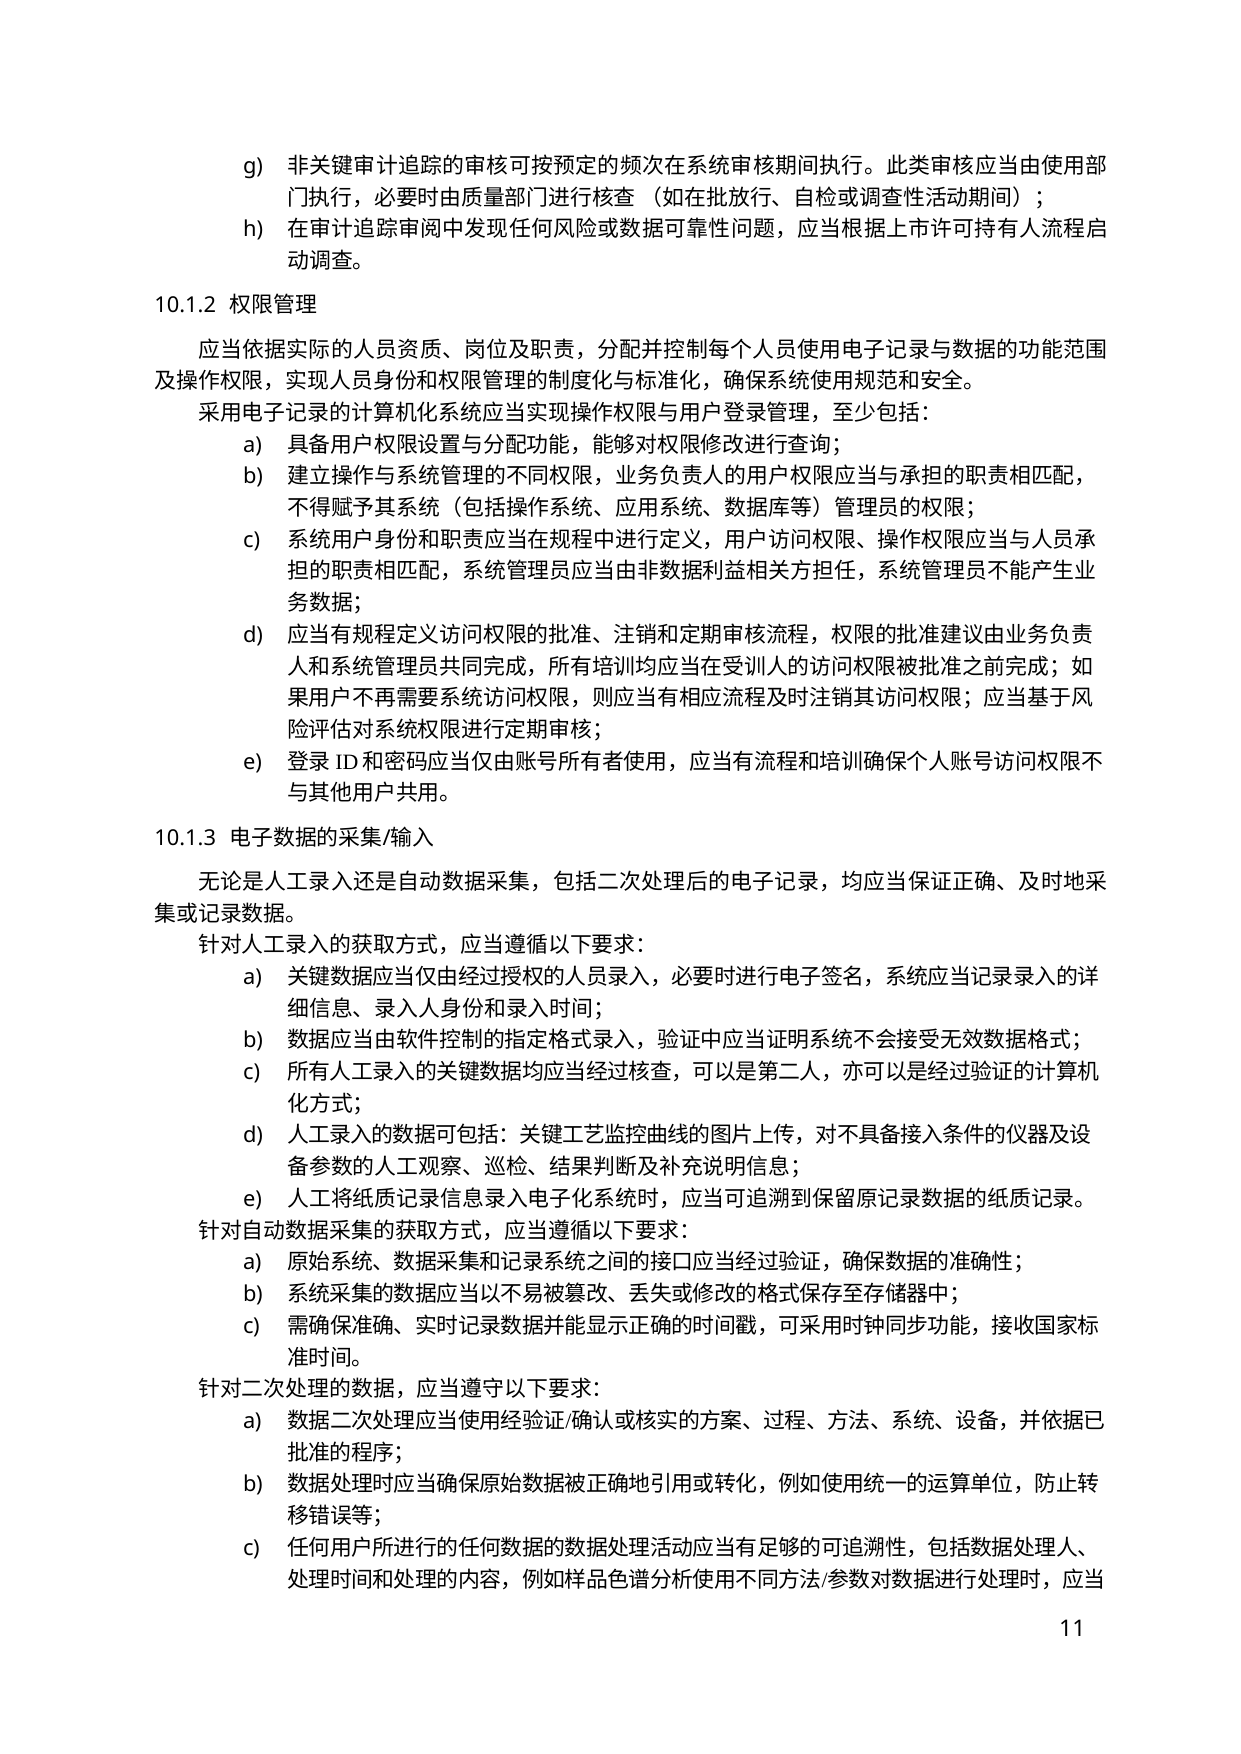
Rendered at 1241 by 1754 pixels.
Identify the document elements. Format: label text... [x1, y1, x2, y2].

list 人工将纸质记录信息录入电子化系统时，应当可追溯到保留原记录数据的纸质记录。 [243, 1181, 1109, 1213]
list 系统用户身份和职责应当在规程中进行定义，用户访问权限、操作权限应当与人员承担的职责相匹配，系统管理员应当由非数据利益相关方担任，系统管理员不能产生业务数据； [243, 522, 1109, 617]
list 关键数据应当仅由经过授权的人员录入，必要时进行电子签名，系统应当记录录入的详细信息、录入人身份和录入时间； [243, 959, 1109, 1022]
text 针对自动数据采集的获取方式，应当遵循以下要求： [154, 1213, 1109, 1244]
list 数据应当由软件控制的指定格式录入，验证中应当证明系统不会接受无效数据格式； [243, 1022, 1109, 1054]
list 原始系统、数据采集和记录系统之间的接口应当经过验证，确保数据的准确性； [243, 1244, 1109, 1276]
list 建立操作与系统管理的不同权限，业务负责人的用户权限应当与承担的职责相匹配，不得赋予其系统（包括操作系统、应用系统、数据库等）管理员的权限； [243, 458, 1109, 522]
list 所有人工录入的关键数据均应当经过核查，可以是第二人，亦可以是经过验证的计算机化方式； [243, 1054, 1109, 1117]
list 具备用户权限设置与分配功能，能够对权限修改进行查询； [243, 427, 1109, 458]
text 针对二次处理的数据，应当遵守以下要求： [154, 1371, 1109, 1403]
subtitle 权限管理 [154, 287, 1109, 319]
text 针对人工录入的获取方式，应当遵循以下要求： [154, 927, 1109, 959]
list 系统采集的数据应当以不易被篡改、丢失或修改的格式保存至存储器中； [243, 1276, 1109, 1308]
text 应当依据实际的人员资质、岗位及职责，分配并控制每个人员使用电子记录与数据的功能范围及操作权限，实现人员身份和权限管理的制度化与标准化，确保系统使用规范和安全。 [154, 332, 1109, 395]
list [243, 1530, 1109, 1593]
list 在审计追踪审阅中发现任何风险或数据可靠性问题，应当根据上市许可持有人流程启动调查。 [243, 211, 1109, 275]
list 应当有规程定义访问权限的批准、注销和定期审核流程，权限的批准建议由业务负责人和系统管理员共同完成，所有培训均应当在受训人的访问权限被批准之前完成；如果用户不再需要系统访问权限，则应当有相应流程及时注销其访问权限；应当基于风险评估对系统权限进行定期审核； [243, 617, 1109, 744]
list 人工录入的数据可包括：关键工艺监控曲线的图片上传，对不具备接入条件的仪器及设备参数的人工观察、巡检、结果判断及补充说明信息； [243, 1117, 1109, 1181]
list 非关键审计追踪的审核可按预定的频次在系统审核期间执行。此类审核应当由使用部 门执行，必要时由质量部门进行核查 （如在批放行、自检或调查性活动期间）； [243, 148, 1109, 211]
text 无论是人工录入还是自动数据采集，包括二次处理后的电子记录，均应当保证正确、及时地采集或记录数据。 [154, 864, 1109, 927]
text 采用电子记录的计算机化系统应当实现操作权限与用户登录管理，至少包括： [154, 395, 1109, 427]
list 数据二次处理应当使用经验证/确认或核实的方案、过程、方法、系统、设备，并依据已批准的程序； [243, 1403, 1109, 1466]
subtitle 电子数据的采集/输入 [154, 819, 1109, 851]
list 数据处理时应当确保原始数据被正确地引用或转化，例如使用统一的运算单位，防止转移错误等； [243, 1466, 1109, 1530]
list 登录ID和密码应当仅由账号所有者使用，应当有流程和培训确保个人账号访问权限不与其他用户共用。 [243, 744, 1109, 807]
list 需确保准确、实时记录数据并能显示正确的时间戳，可采用时钟同步功能，接收国家标准时间。 [243, 1308, 1109, 1371]
